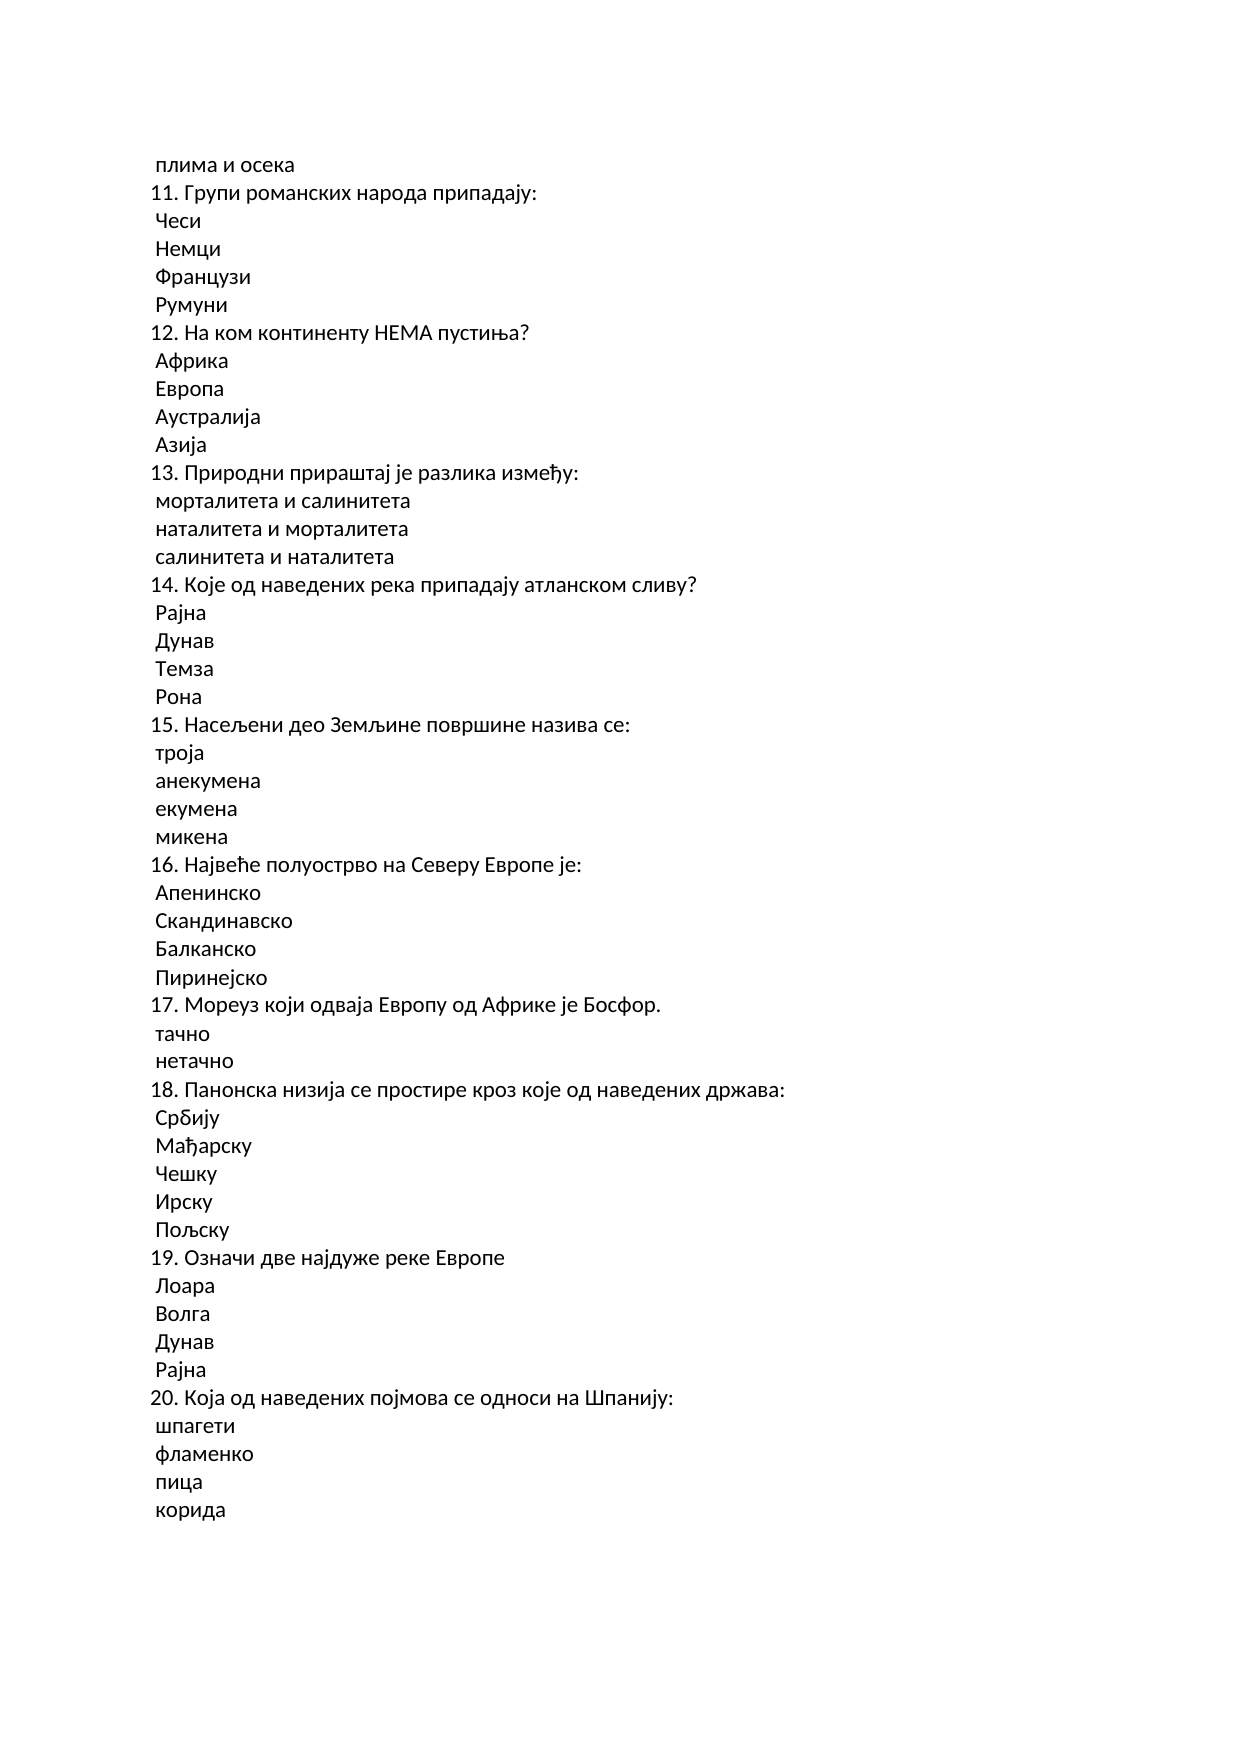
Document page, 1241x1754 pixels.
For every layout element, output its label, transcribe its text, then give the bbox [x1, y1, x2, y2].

text морталитета и салинитета [150, 486, 1090, 514]
text 14. Које од наведених река припадају атланском сливу? [150, 570, 1090, 598]
text салинитета и наталитета [150, 542, 1090, 570]
text Ирску [150, 1187, 1090, 1215]
text Рајна [150, 1355, 1090, 1383]
text 12. На ком континенту НЕМА пустиња? [150, 318, 1090, 346]
text Дунав [150, 626, 1090, 654]
text Африка [150, 346, 1090, 374]
text Чеси [150, 206, 1090, 234]
text Пиринејско [150, 963, 1090, 991]
text Дунав [150, 1327, 1090, 1355]
text плима и осека [150, 150, 1090, 178]
text корида [150, 1495, 1090, 1523]
text 20. Која од наведених појмова се односи на Шпанију: [150, 1383, 1090, 1411]
text пица [150, 1467, 1090, 1495]
text Волга [150, 1299, 1090, 1327]
text 13. Природни прираштај је разлика између: [150, 458, 1090, 486]
text екумена [150, 794, 1090, 822]
text фламенко [150, 1439, 1090, 1467]
text Апенинско [150, 878, 1090, 907]
text 15. Насељени део Земљине површине назива се: [150, 710, 1090, 738]
text тачно [150, 1019, 1090, 1047]
text Балканско [150, 934, 1090, 963]
text Лоара [150, 1271, 1090, 1299]
text Србију [150, 1103, 1090, 1131]
text Французи [150, 262, 1090, 290]
text наталитета и морталитета [150, 514, 1090, 542]
text Азија [150, 430, 1090, 458]
text Румуни [150, 290, 1090, 318]
text Пољску [150, 1215, 1090, 1243]
text троја [150, 738, 1090, 766]
text Немци [150, 234, 1090, 262]
text 16. Највеће полуострво на Северу Европе је: [150, 851, 1090, 878]
text Аустралија [150, 402, 1090, 430]
text Мађарску [150, 1131, 1090, 1159]
text 11. Групи романских народа припадају: [150, 178, 1090, 206]
text шпагети [150, 1411, 1090, 1439]
text Рајна [150, 598, 1090, 626]
text Скандинавско [150, 907, 1090, 934]
text Европа [150, 374, 1090, 402]
text микена [150, 822, 1090, 851]
text 18. Панонска низија се простире кроз које од наведених држава: [150, 1075, 1090, 1103]
text Рона [150, 682, 1090, 710]
text 19. Означи две најдуже реке Европе [150, 1243, 1090, 1271]
text Чешку [150, 1159, 1090, 1187]
text 17. Мореуз који одваја Европу од Африке је Босфор. [150, 991, 1090, 1019]
text Темза [150, 654, 1090, 682]
text нетачно [150, 1047, 1090, 1075]
text анекумена [150, 766, 1090, 794]
